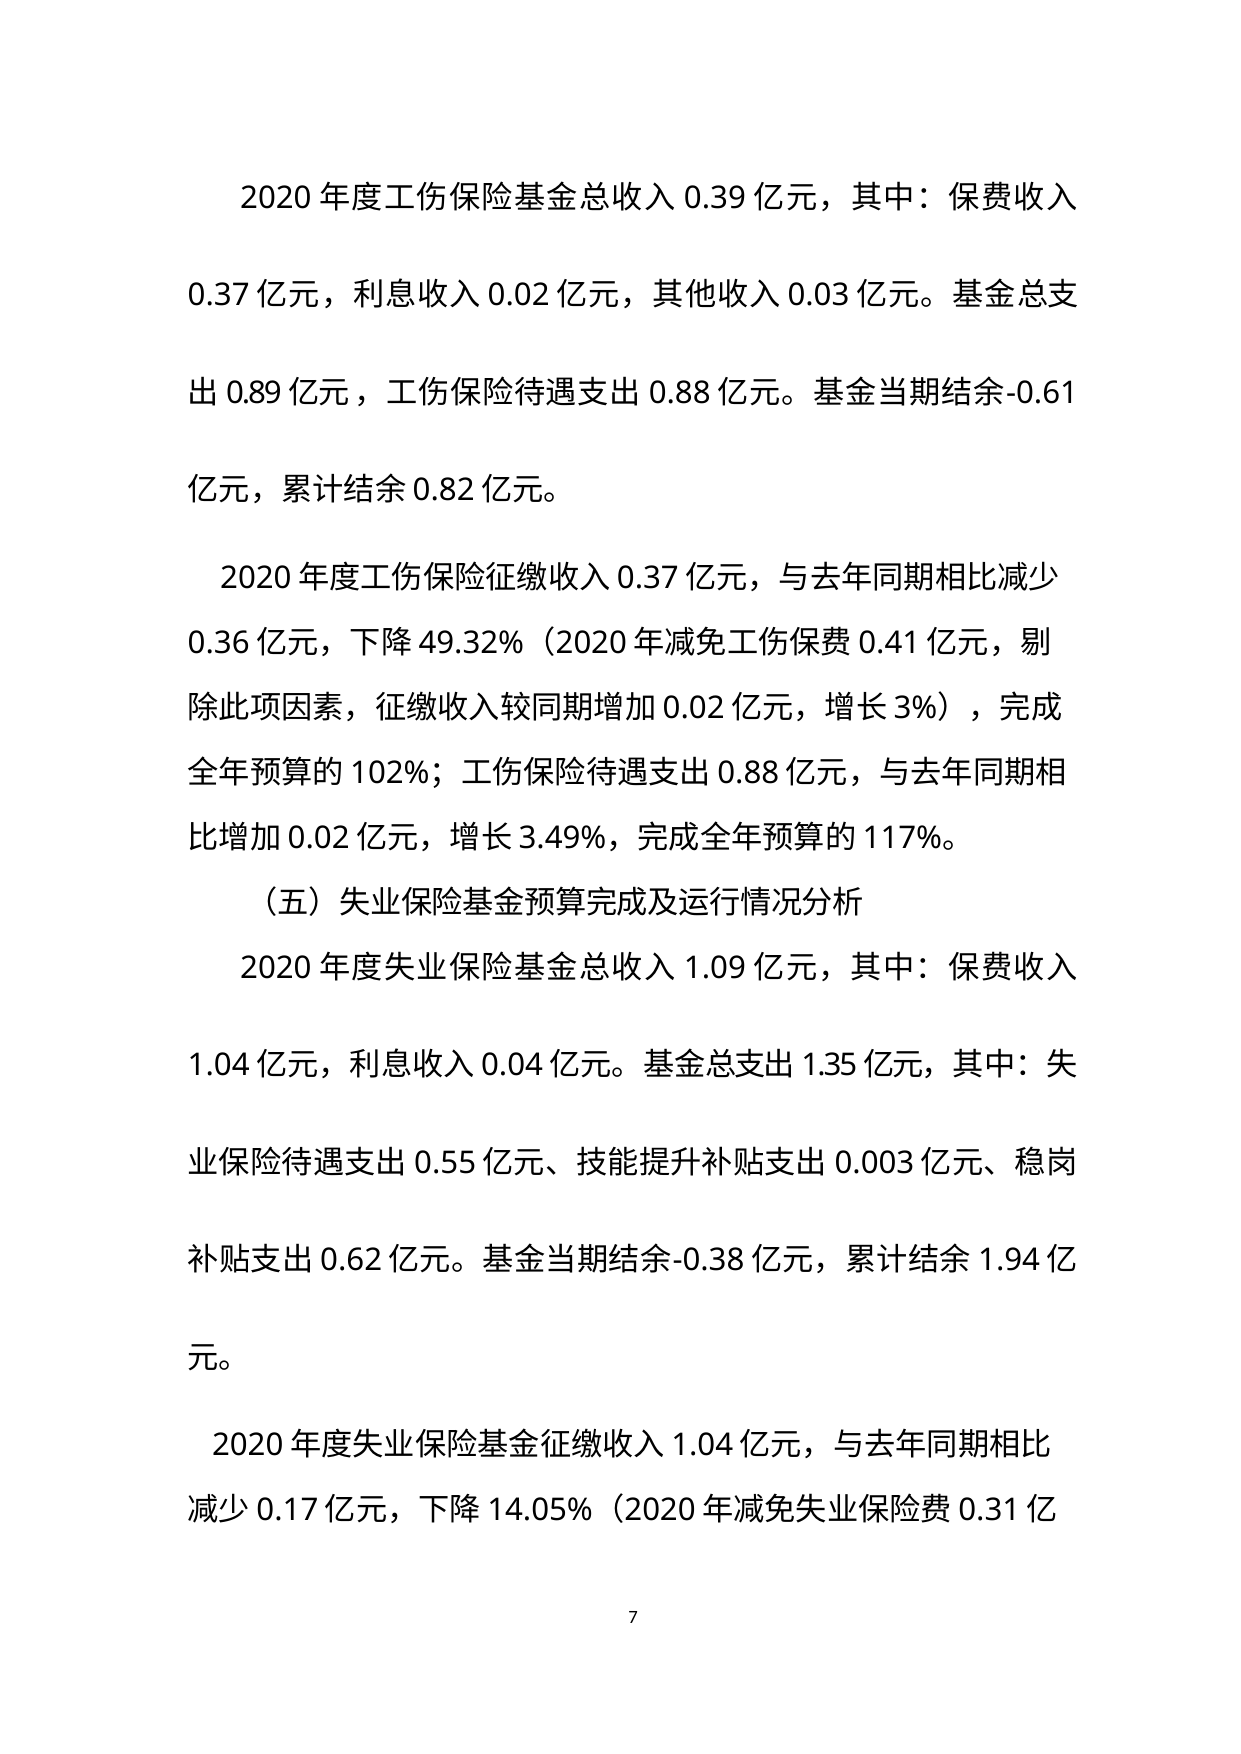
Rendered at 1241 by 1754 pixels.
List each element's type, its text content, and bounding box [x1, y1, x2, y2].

text 2020年度工伤保险基金总收入0.39亿元，其中：保费收入0.37亿元，利息收入0.02亿元，其他收入0.03亿元。基金总支出0.89亿元 ，工伤保险待遇支出0.88亿元。基金当期结余-0.61亿元，累计结余0.82亿元。 [187, 162, 1078, 519]
text 2020年度失业保险基金总收入1.09亿元，其中：保费收入1.04亿元，利息收入0.04亿元。基金总支出1.35亿元，其中：失业保险待遇支出0.55亿元、技能提升补贴支出0.003亿元、稳岗补贴支出0.62亿元。基金当期结余-0.38亿元，累计结余1.94亿元。 [187, 932, 1078, 1387]
text 2020年度工伤保险征缴收入0.37亿元，与去年同期相比减少0.36亿元，下降49.32%（2020年减免工伤保费0.41亿元，剔除此项因素，征缴收入较同期增加0.02亿元，增长3%），完成全年预算的102%；工伤保险待遇支出0.88亿元，与去年同期相比增加0.02亿元，增长3.49%，完成全年预算的117%。 [187, 542, 1078, 867]
text （五）失业保险基金预算完成及运行情况分析 [187, 867, 1078, 932]
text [187, 1410, 1078, 1540]
